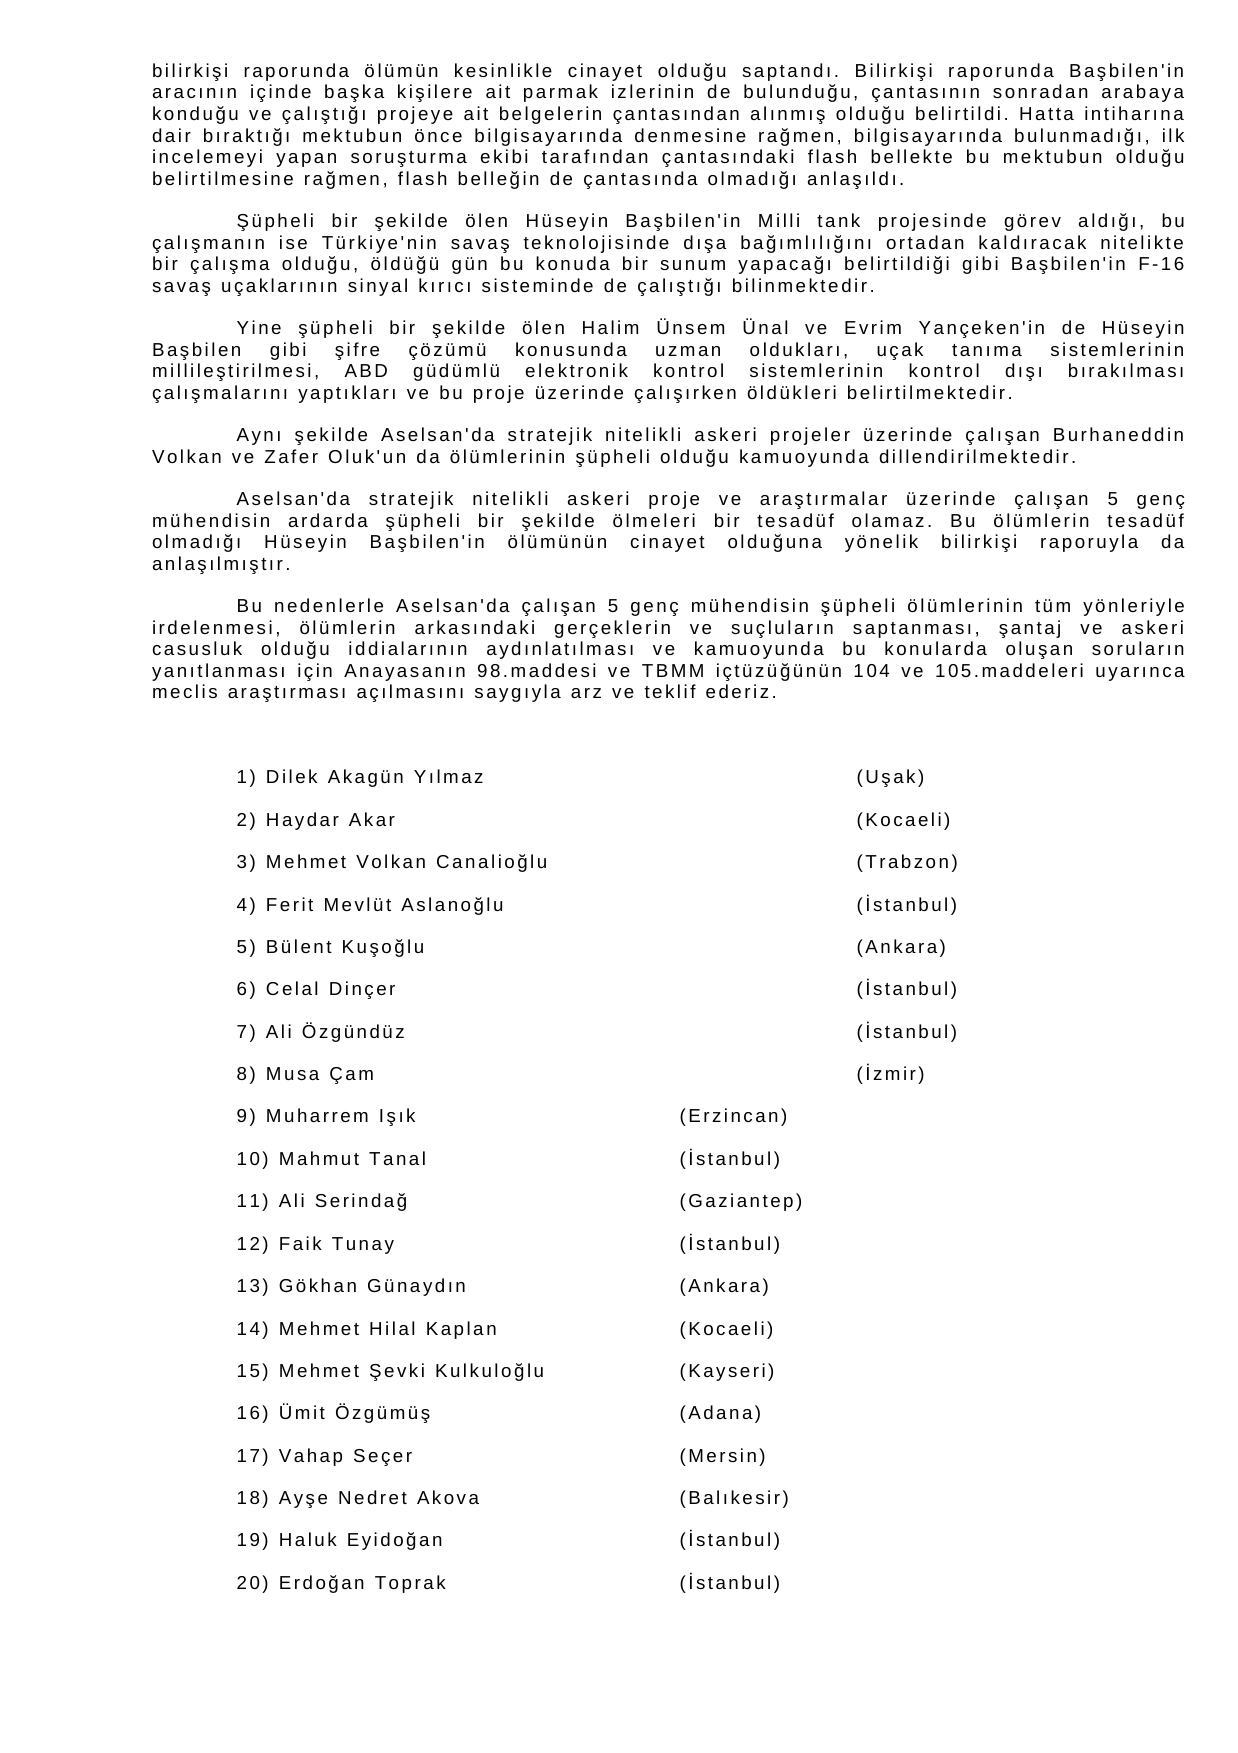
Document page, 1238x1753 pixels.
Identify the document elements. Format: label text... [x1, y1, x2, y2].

text Bu nedenlerle Aselsan'da çalışan 5 genç mühendisin şüpheli ölümlerinin tüm yönleriyle irdelenmesi, ölümlerin arkasındaki gerçeklerin ve suçluların saptanması, şantaj ve askeri casusluk olduğu iddialarının aydınlatılması ve kamuoyunda bu konularda oluşan soruların yanıtlanması için Anayasanın 98.maddesi ve TBMM içtüzüğünün 104 ve 105.maddeleri uyarınca meclis araştırması açılmasını saygıyla arz ve teklif ederiz. [152, 595, 1186, 703]
text 10) Mahmut Tanal (İstanbul) [152, 1148, 1186, 1169]
text 14) Mehmet Hilal Kaplan (Kocaeli) [152, 1317, 1186, 1339]
text 6) Celal Dinçer (İstanbul) [152, 978, 1186, 1000]
text 4) Ferit Mevlüt Aslanoğlu (İstanbul) [152, 893, 1186, 915]
text 12) Faik Tunay (İstanbul) [152, 1232, 1186, 1254]
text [152, 60, 1186, 189]
text Şüpheli bir şekilde ölen Hüseyin Başbilen'in Milli tank projesinde görev aldığı, bu çalışmanın ise Türkiye'nin savaş teknolojisinde dışa bağımlılığını ortadan kaldıracak nitelikte bir çalışma olduğu, öldüğü gün bu konuda bir sunum yapacağı belirtildiği gibi Başbilen'in F-16 savaş uçaklarının sinyal kırıcı sisteminde de çalıştığı bilinmektedir. [152, 210, 1186, 296]
text 13) Gökhan Günaydın (Ankara) [152, 1275, 1186, 1296]
text 19) Haluk Eyidoğan (İstanbul) [152, 1529, 1186, 1551]
text 9) Muharrem Işık (Erzincan) [152, 1105, 1186, 1127]
text 20) Erdoğan Toprak (İstanbul) [152, 1572, 1186, 1593]
text 15) Mehmet Şevki Kulkuloğlu (Kayseri) [152, 1360, 1186, 1381]
text 16) Ümit Özgümüş (Adana) [152, 1402, 1186, 1424]
text 1) Dilek Akagün Yılmaz (Uşak) [152, 766, 1186, 788]
text 11) Ali Serindağ (Gaziantep) [152, 1190, 1186, 1212]
text 2) Haydar Akar (Kocaeli) [152, 808, 1186, 830]
text 8) Musa Çam (İzmir) [152, 1063, 1186, 1084]
text 7) Ali Özgündüz (İstanbul) [152, 1021, 1186, 1042]
text Yine şüpheli bir şekilde ölen Halim Ünsem Ünal ve Evrim Yançeken'in de Hüseyin Başbilen gibi şifre çözümü konusunda uzman oldukları, uçak tanıma sistemlerinin millileştirilmesi, ABD güdümlü elektronik kontrol sistemlerinin kontrol dışı bırakılması çalışmalarını yaptıkları ve bu proje üzerinde çalışırken öldükleri belirtilmektedir. [152, 317, 1186, 403]
text Aynı şekilde Aselsan'da stratejik nitelikli askeri projeler üzerinde çalışan Burhaneddin Volkan ve Zafer Oluk'un da ölümlerinin şüpheli olduğu kamuoyunda dillendirilmektedir. [152, 424, 1186, 467]
text 18) Ayşe Nedret Akova (Balıkesir) [152, 1487, 1186, 1508]
text 5) Bülent Kuşoğlu (Ankara) [152, 936, 1186, 957]
text Aselsan'da stratejik nitelikli askeri proje ve araştırmalar üzerinde çalışan 5 genç mühendisin ardarda şüpheli bir şekilde ölmeleri bir tesadüf olamaz. Bu ölümlerin tesadüf olmadığı Hüseyin Başbilen'in ölümünün cinayet olduğuna yönelik bilirkişi raporuyla da anlaşılmıştır. [152, 488, 1186, 574]
text 3) Mehmet Volkan Canalioğlu (Trabzon) [152, 851, 1186, 872]
text 17) Vahap Seçer (Mersin) [152, 1444, 1186, 1466]
